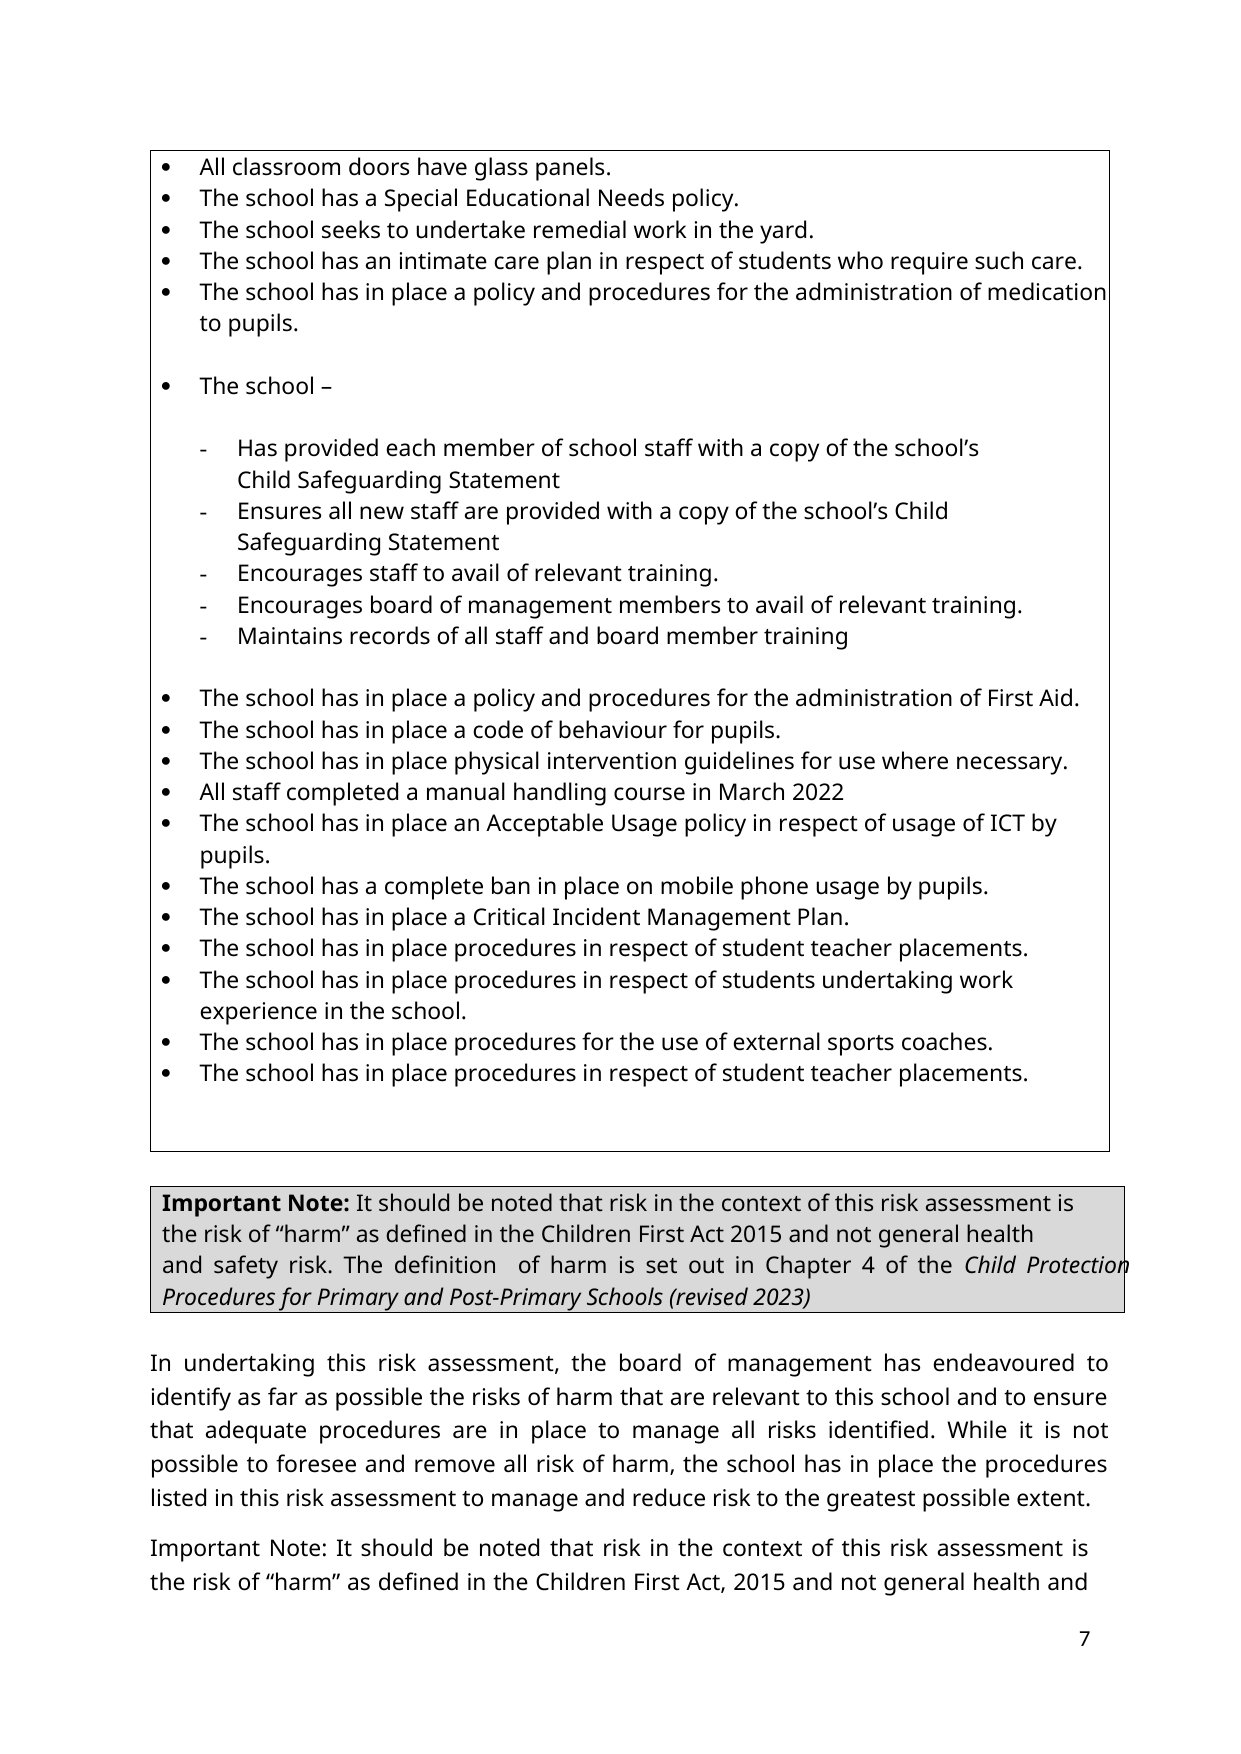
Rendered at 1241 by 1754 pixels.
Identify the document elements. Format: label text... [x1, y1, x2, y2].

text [150, 1532, 1090, 1597]
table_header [151, 151, 1109, 1151]
table_header Important Note: It should be noted that risk in the context of this risk assessment is the risk of “harm” as defined in the Children First Act 2015 and not general health and safety risk. The definition of harm is set out in Chapter 4 of the Child Protection Procedures for Primary and Post-Primary Schools (revised 2023) [151, 1187, 1124, 1312]
text In undertaking this risk assessment, the board of management has endeavoured to identify as far as possible the risks of harm that are relevant to this school and to ensure that adequate procedures are in place to manage all risks identified. While it is not possible to foresee and remove all risk of harm, the school has in place the procedures listed in this risk assessment to manage and reduce risk to the greatest possible extent. [150, 1347, 1110, 1513]
